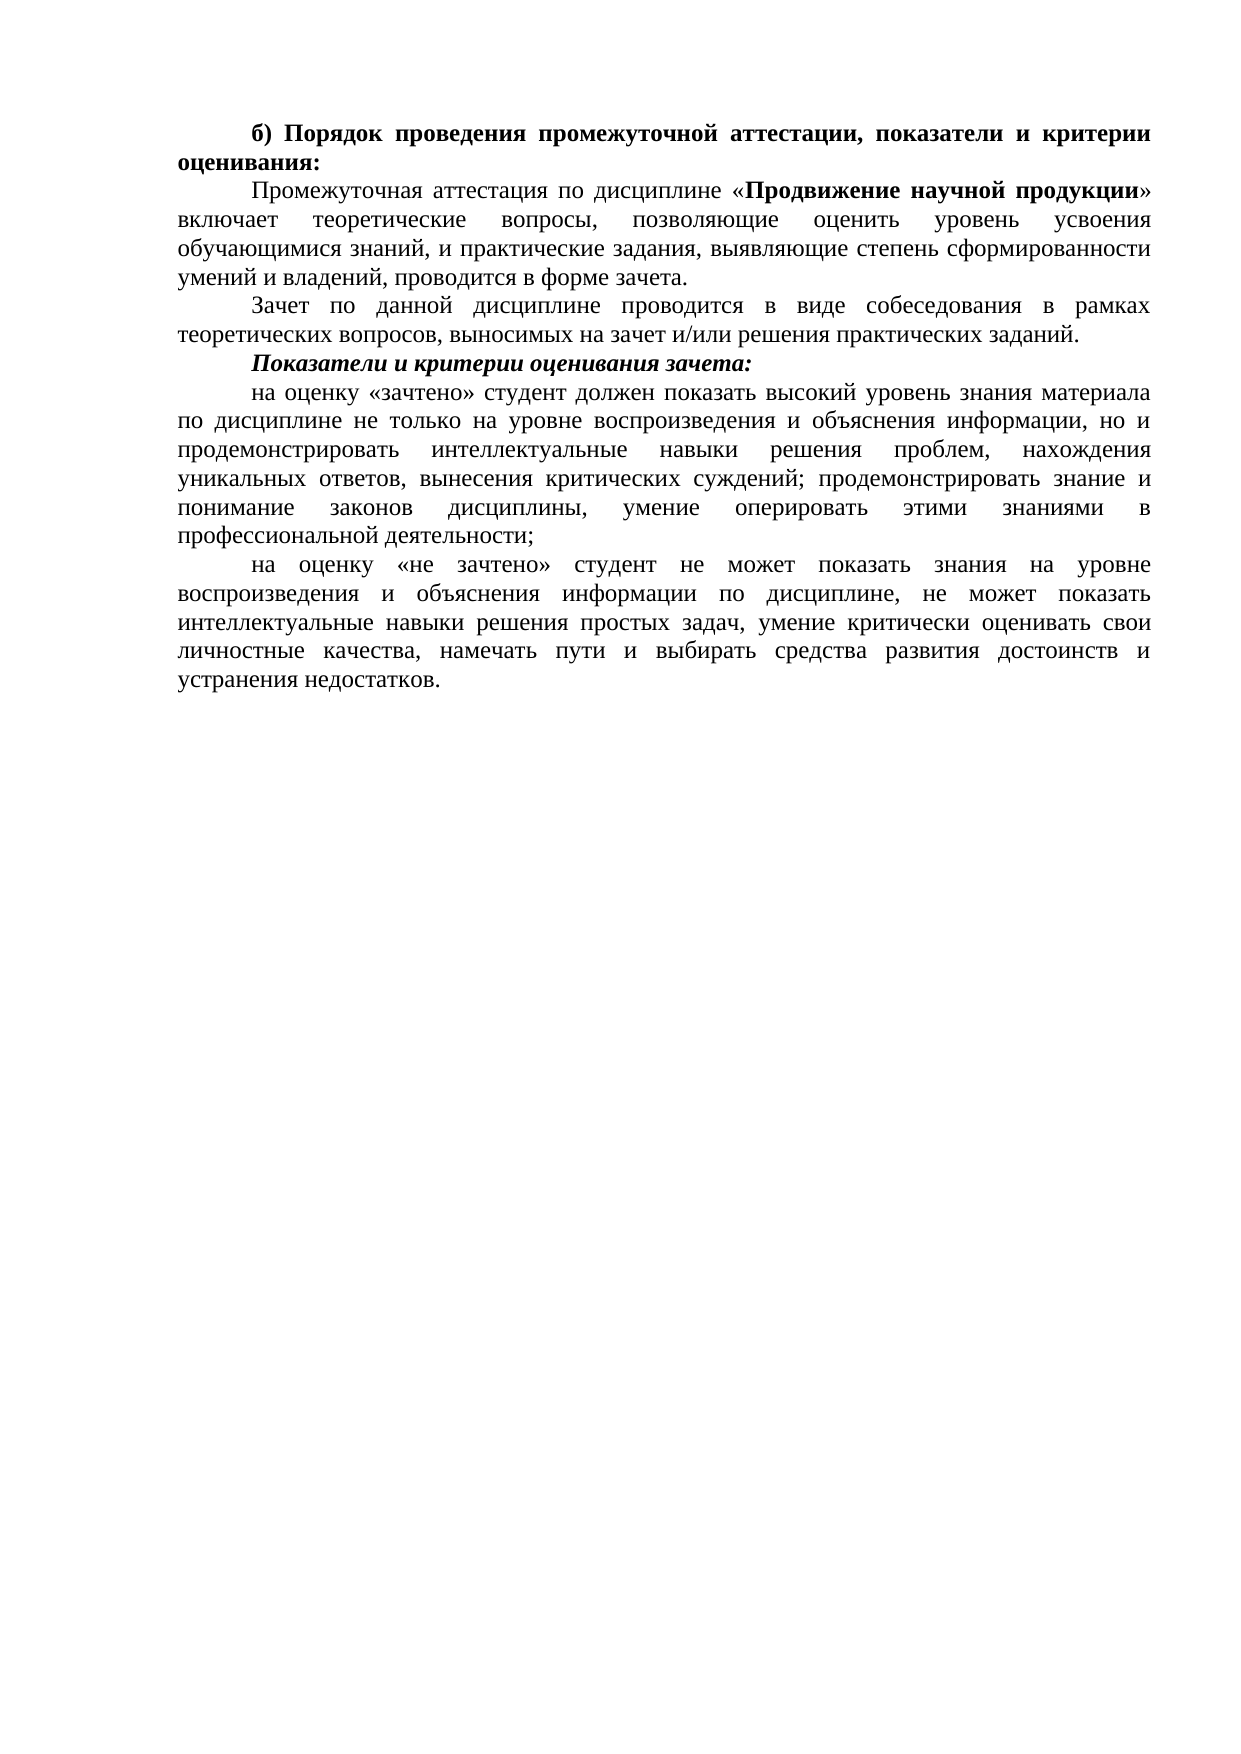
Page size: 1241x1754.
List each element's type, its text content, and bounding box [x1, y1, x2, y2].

text Показатели и критерии оценивания зачета: [177, 348, 1152, 377]
text Промежуточная аттестация по дисциплине «Продвижение научной продукции» включает теоретические вопросы, позволяющие оценить уровень усвоения обучающимися знаний, и практические задания, выявляющие степень сформированности умений и владений, проводится в форме зачета. [177, 176, 1152, 291]
text на оценку «зачтено» студент должен показать высокий уровень знания материала по дисциплине не только на уровне воспроизведения и объяснения информации, но и продемонстрировать интеллектуальные навыки решения проблем, нахождения уникальных ответов, вынесения критических суждений; продемонстрировать знание и понимание законов дисциплины, умение оперировать этими знаниями в профессиональной деятельности; [177, 377, 1152, 549]
text на оценку «не зачтено» студент не может показать знания на уровне воспроизведения и объяснения информации по дисциплине, не может показать интеллектуальные навыки решения простых задач, умение критически оценивать свои личностные качества, намечать пути и выбирать средства развития достоинств и устранения недостатков. [177, 549, 1152, 693]
text Зачет по данной дисциплине проводится в виде собеседования в рамках теоретических вопросов, выносимых на зачет и/или решения практических заданий. [177, 291, 1152, 348]
text б) Порядок проведения промежуточной аттестации, показатели и критерии оценивания: [177, 118, 1152, 176]
